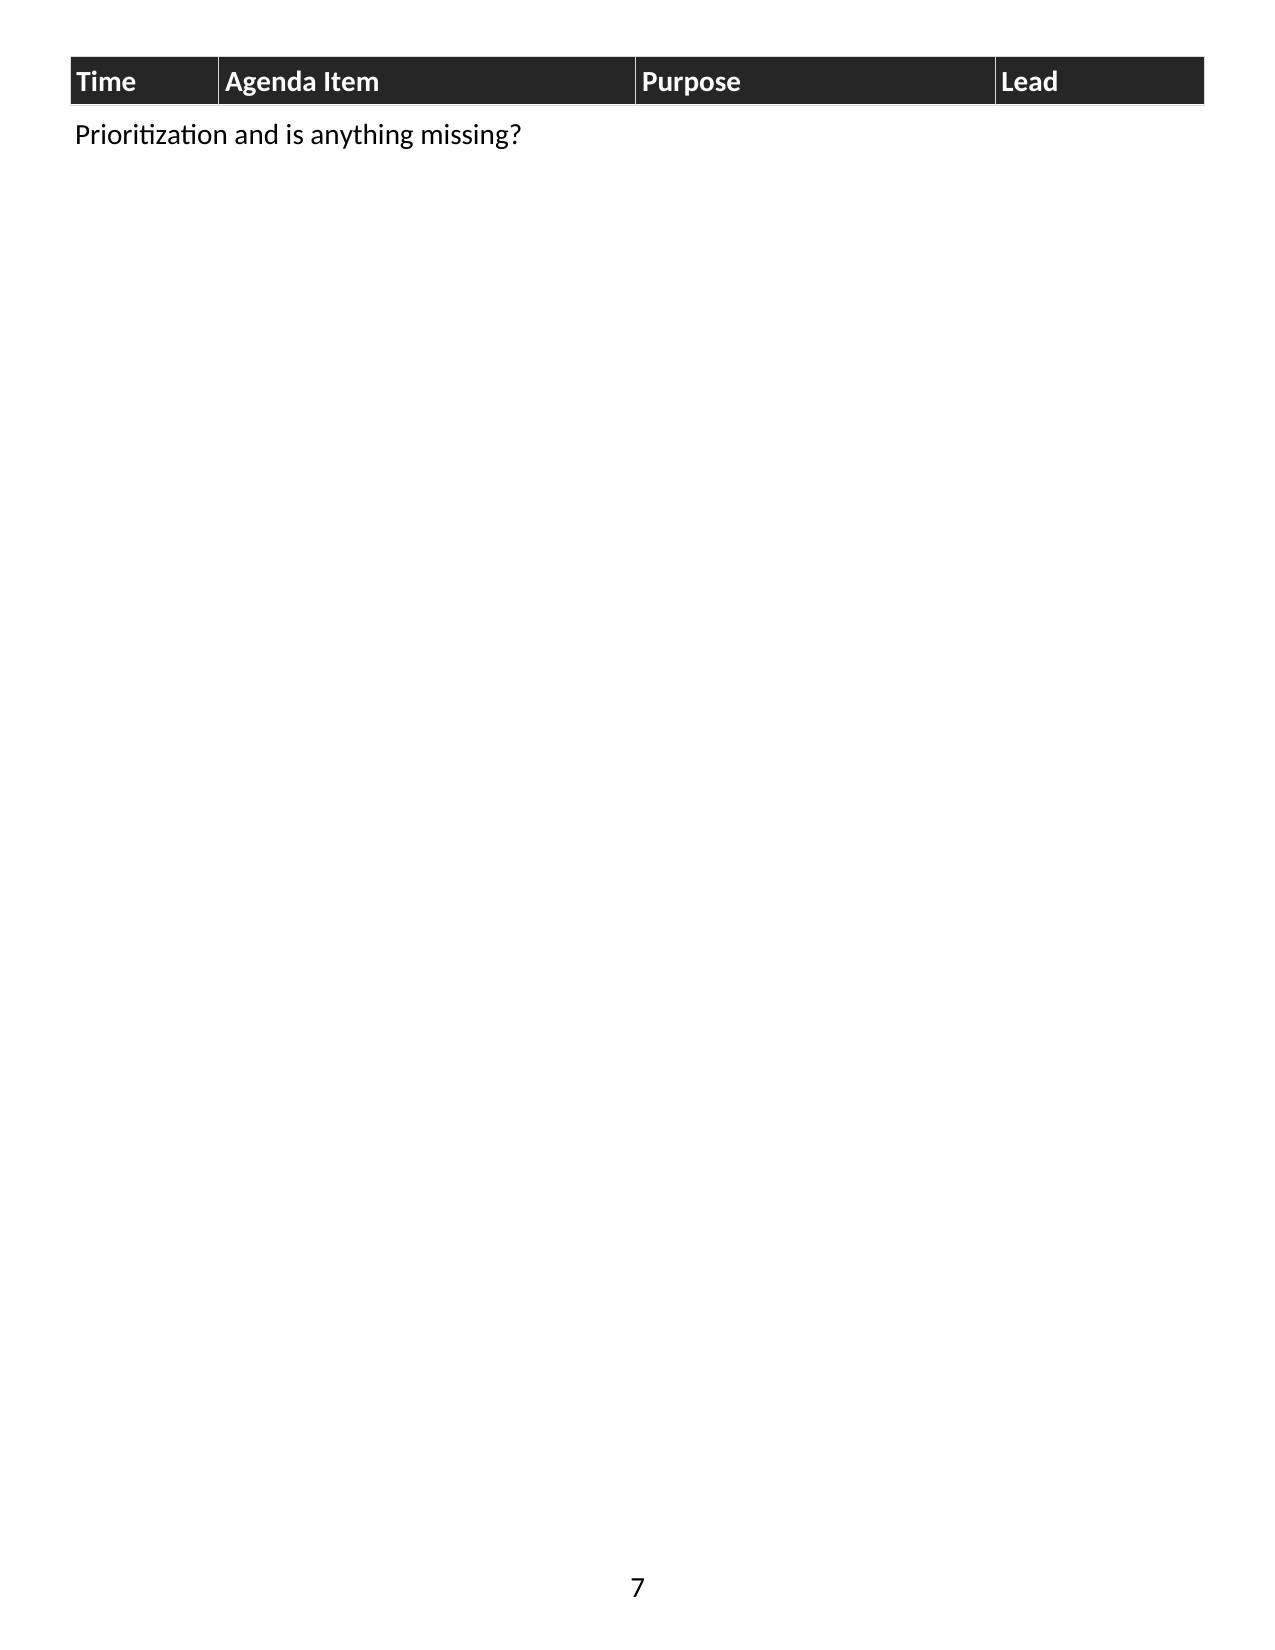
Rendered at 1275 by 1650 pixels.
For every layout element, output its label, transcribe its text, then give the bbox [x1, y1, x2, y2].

text Prioritization and is anything missing? [75, 116, 1200, 151]
